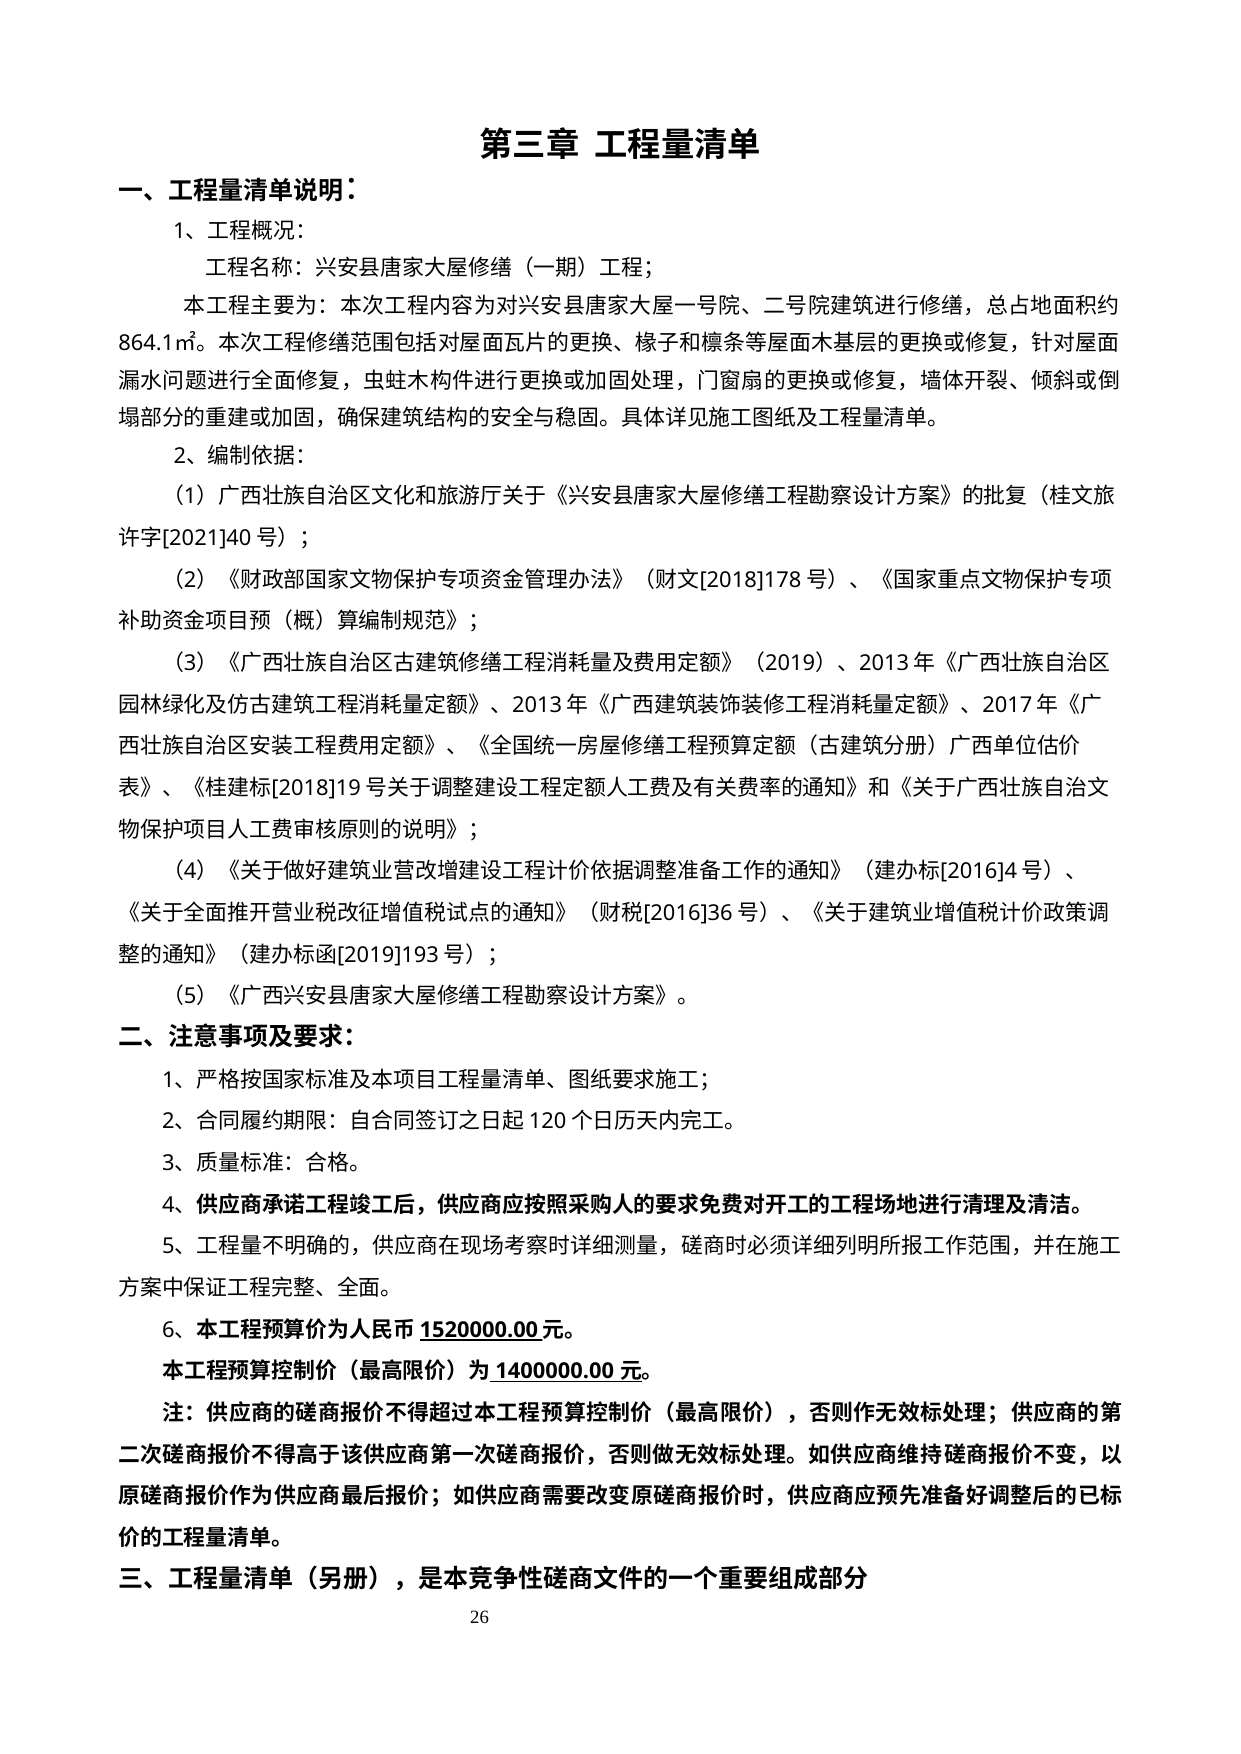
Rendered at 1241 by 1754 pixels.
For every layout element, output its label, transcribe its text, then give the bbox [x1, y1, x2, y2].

text 注：供应商的磋商报价不得超过本工程预算控制价（最高限价），否则作无效标处理；供应商的第二次磋商报价不得高于该供应商第一次磋商报价，否则做无效标处理。如供应商维持磋商报价不变，以原磋商报价作为供应商最后报价；如供应商需要改变原磋商报价时，供应商应预先准备好调整后的已标价的工程量清单。 [118, 1387, 1122, 1554]
text （4）《关于做好建筑业营改增建设工程计价依据调整准备工作的通知》（建办标[2016]4号）、《关于全面推开营业税改征增值税试点的通知》（财税[2016]36号）、《关于建筑业增值税计价政策调整的通知》（建办标函[2019]193号）； [118, 846, 1122, 971]
text 二、注意事项及要求： [118, 1012, 1122, 1054]
text 工程名称：兴安县唐家大屋修缮（一期）工程； [162, 246, 1122, 283]
text （2）《财政部国家文物保护专项资金管理办法》（财文[2018]178号）、《国家重点文物保护专项补助资金项目预（概）算编制规范》； [118, 554, 1122, 637]
text 2、编制依据： [162, 433, 1122, 471]
text 5、工程量不明确的，供应商在现场考察时详细测量，磋商时必须详细列明所报工作范围，并在施工方案中保证工程完整、全面。 [118, 1221, 1122, 1304]
text 三、工程量清单（另册），是本竞争性磋商文件的一个重要组成部分 [118, 1554, 1122, 1596]
text 6、本工程预算价为人民币1520000.00元。 [118, 1304, 1122, 1346]
text （3）《广西壮族自治区古建筑修缮工程消耗量及费用定额》（2019）、2013年《广西壮族自治区园林绿化及仿古建筑工程消耗量定额》、2013年《广西建筑装饰装修工程消耗量定额》、2017年《广西壮族自治区安装工程费用定额》、《全国统一房屋修缮工程预算定额（古建筑分册）广西单位估价表》、《桂建标[2018]19号关于调整建设工程定额人工费及有关费率的通知》和《关于广西壮族自治文物保护项目人工费审核原则的说明》； [118, 637, 1122, 846]
text （1）广西壮族自治区文化和旅游厅关于《兴安县唐家大屋修缮工程勘察设计方案》的批复（桂文旅许字[2021]40号）； [118, 471, 1122, 554]
text 本工程预算控制价（最高限价）为 1400000.00 元。 [118, 1346, 1122, 1387]
text （5）《广西兴安县唐家大屋修缮工程勘察设计方案》。 [118, 971, 1122, 1012]
text 1、严格按国家标准及本项目工程量清单、图纸要求施工； [162, 1054, 1122, 1096]
subtitle 第三章 工程量清单 [118, 118, 1122, 166]
text 2、合同履约期限：自合同签订之日起120个日历天内完工。 [118, 1096, 1122, 1137]
text 本工程主要为：本次工程内容为对兴安县唐家大屋一号院、二号院建筑进行修缮，总占地面积约864.1㎡。本次工程修缮范围包括对屋面瓦片的更换、椽子和檩条等屋面木基层的更换或修复，针对屋面漏水问题进行全面修复，虫蛀木构件进行更换或加固处理，门窗扇的更换或修复，墙体开裂、倾斜或倒塌部分的重建或加固，确保建筑结构的安全与稳固。具体详见施工图纸及工程量清单。 [118, 283, 1122, 433]
text 3、质量标准：合格。 [118, 1137, 1122, 1179]
text 一、工程量清单说明： [118, 166, 1122, 208]
text 1、工程概况： [162, 208, 1122, 246]
text 4、供应商承诺工程竣工后，供应商应按照采购人的要求免费对开工的工程场地进行清理及清洁。 [118, 1179, 1122, 1221]
